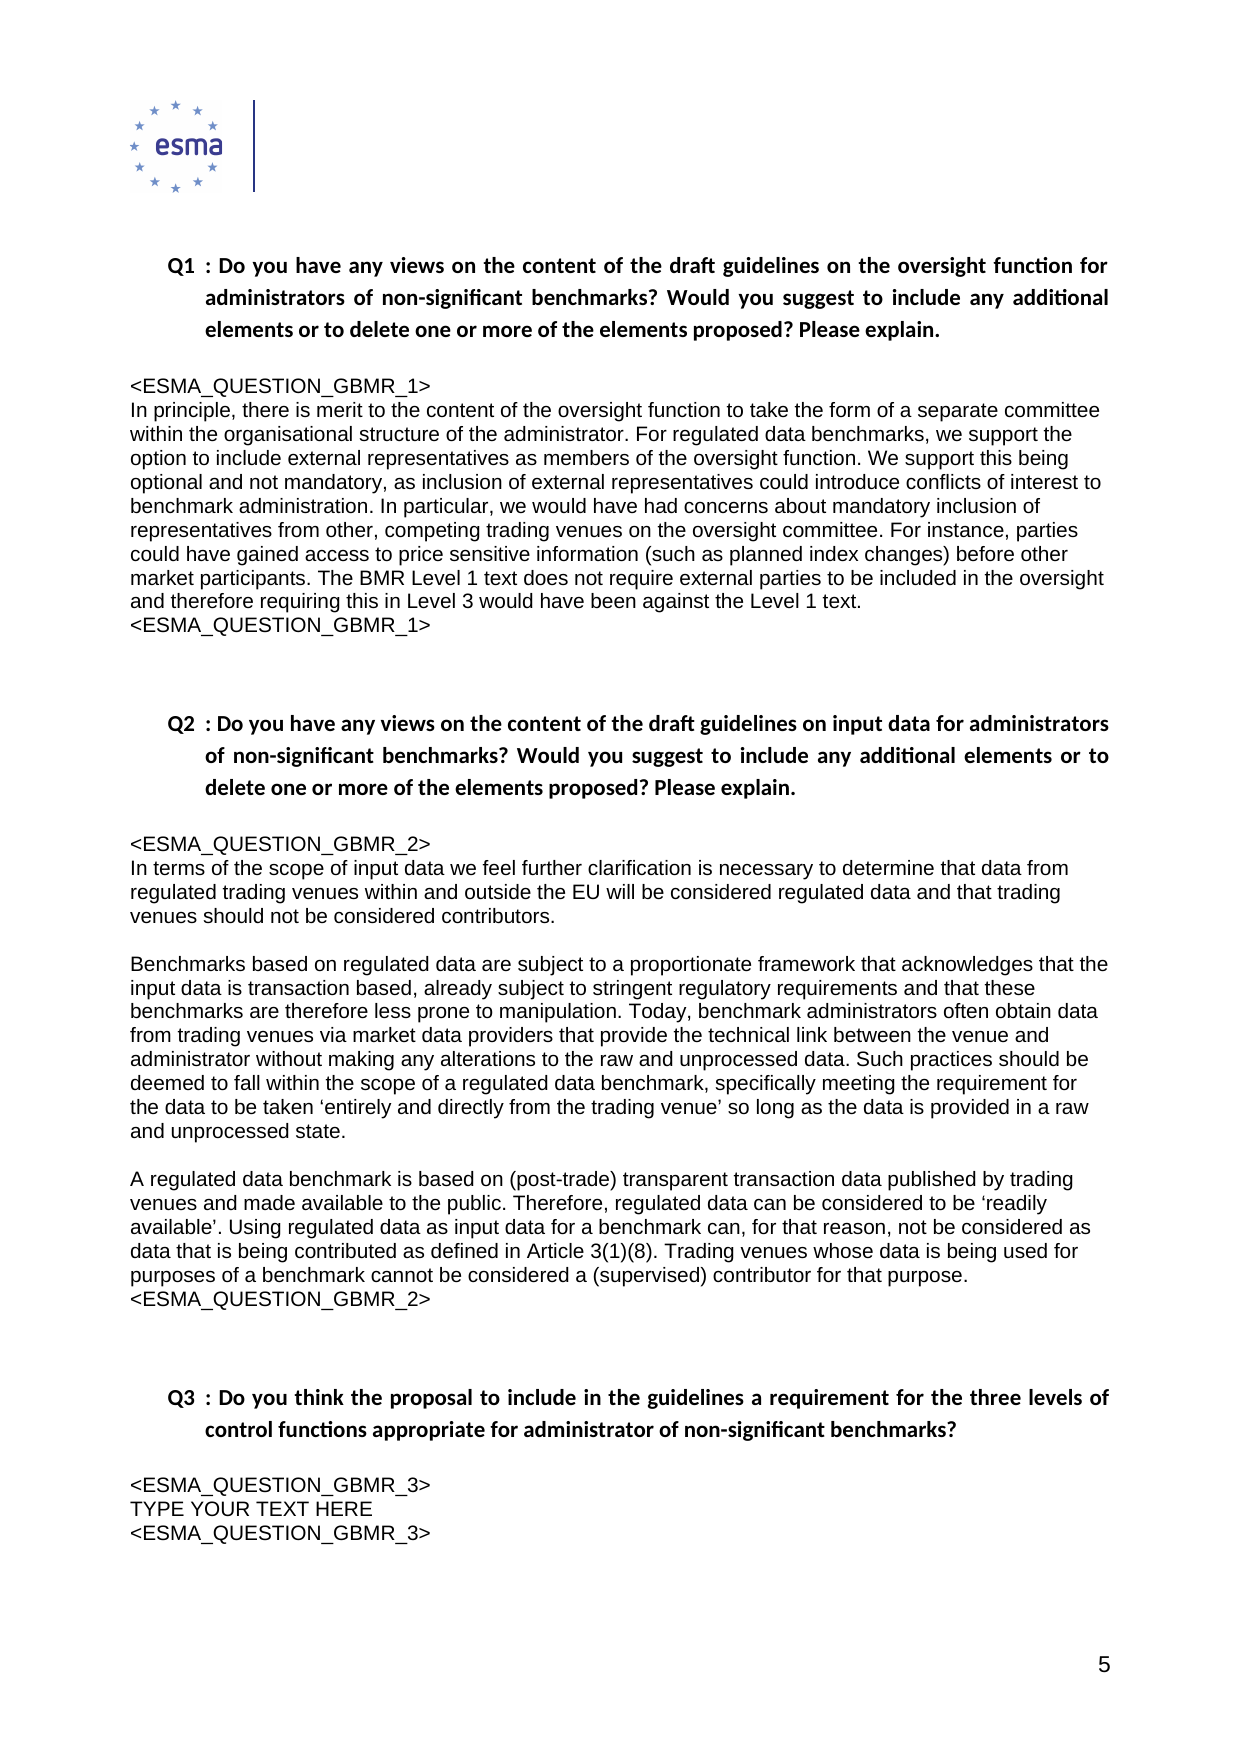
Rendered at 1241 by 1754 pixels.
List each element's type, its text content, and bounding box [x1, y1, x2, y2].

text In terms of the scope of input data we feel further clarification is necessary to determine that data from regulated trading venues within and outside the EU will be considered regulated data and that trading venues should not be considered contributors. [130, 856, 1110, 927]
text <ESMA_QUESTION_GBMR_3> [130, 1521, 1110, 1545]
list : Do you have any views on the content of the draft guidelines on the oversight function for administrators of non-significant benchmarks? Would you suggest to include any additional elements or to delete one or more of the elements proposed? Please explain. [167, 251, 1110, 343]
text <ESMA_QUESTION_GBMR_2> [130, 832, 1110, 856]
text <ESMA_QUESTION_GBMR_1> [130, 374, 1110, 398]
picture [129, 100, 223, 193]
text <ESMA_QUESTION_GBMR_2> [130, 1287, 1110, 1311]
text <ESMA_QUESTION_GBMR_3> [130, 1473, 1110, 1497]
text A regulated data benchmark is based on (post-trade) transparent transaction data published by trading venues and made available to the public. Therefore, regulated data can be considered to be ‘readily available’. Using regulated data as input data for a benchmark can, for that reason, not be considered as data that is being contributed as defined in Article 3(1)(8). Trading venues whose data is being used for purposes of a benchmark cannot be considered a (supervised) contributor for that purpose. [130, 1167, 1110, 1287]
text TYPE YOUR TEXT HERE [130, 1497, 1110, 1521]
text Benchmarks based on regulated data are subject to a proportionate framework that acknowledges that the input data is transaction based, already subject to stringent regulatory requirements and that these benchmarks are therefore less prone to manipulation. Today, benchmark administrators often obtain data from trading venues via market data providers that provide the technical link between the venue and administrator without making any alterations to the raw and unprocessed data. Such practices should be deemed to fall within the scope of a regulated data benchmark, specifically meeting the requirement for the data to be taken ‘entirely and directly from the trading venue’ so long as the data is provided in a raw and unprocessed state. [130, 951, 1110, 1143]
text In principle, there is merit to the content of the oversight function to take the form of a separate committee within the organisational structure of the administrator. For regulated data benchmarks, we support the option to include external representatives as members of the oversight function. We support this being optional and not mandatory, as inclusion of external representatives could introduce conflicts of interest to benchmark administration. In particular, we would have had concerns about mandatory inclusion of representatives from other, competing trading venues on the oversight committee. For instance, parties could have gained access to price sensitive information (such as planned index changes) before other market participants. The BMR Level 1 text does not require external parties to be included in the oversight and therefore requiring this in Level 3 would have been against the Level 1 text. [130, 398, 1110, 613]
list : Do you have any views on the content of the draft guidelines on input data for administrators of non-significant benchmarks? Would you suggest to include any additional elements or to delete one or more of the elements proposed? Please explain. [167, 709, 1110, 801]
list : Do you think the proposal to include in the guidelines a requirement for the three levels of control functions appropriate for administrator of non-significant benchmarks? [167, 1383, 1110, 1443]
text <ESMA_QUESTION_GBMR_1> [130, 613, 1110, 637]
